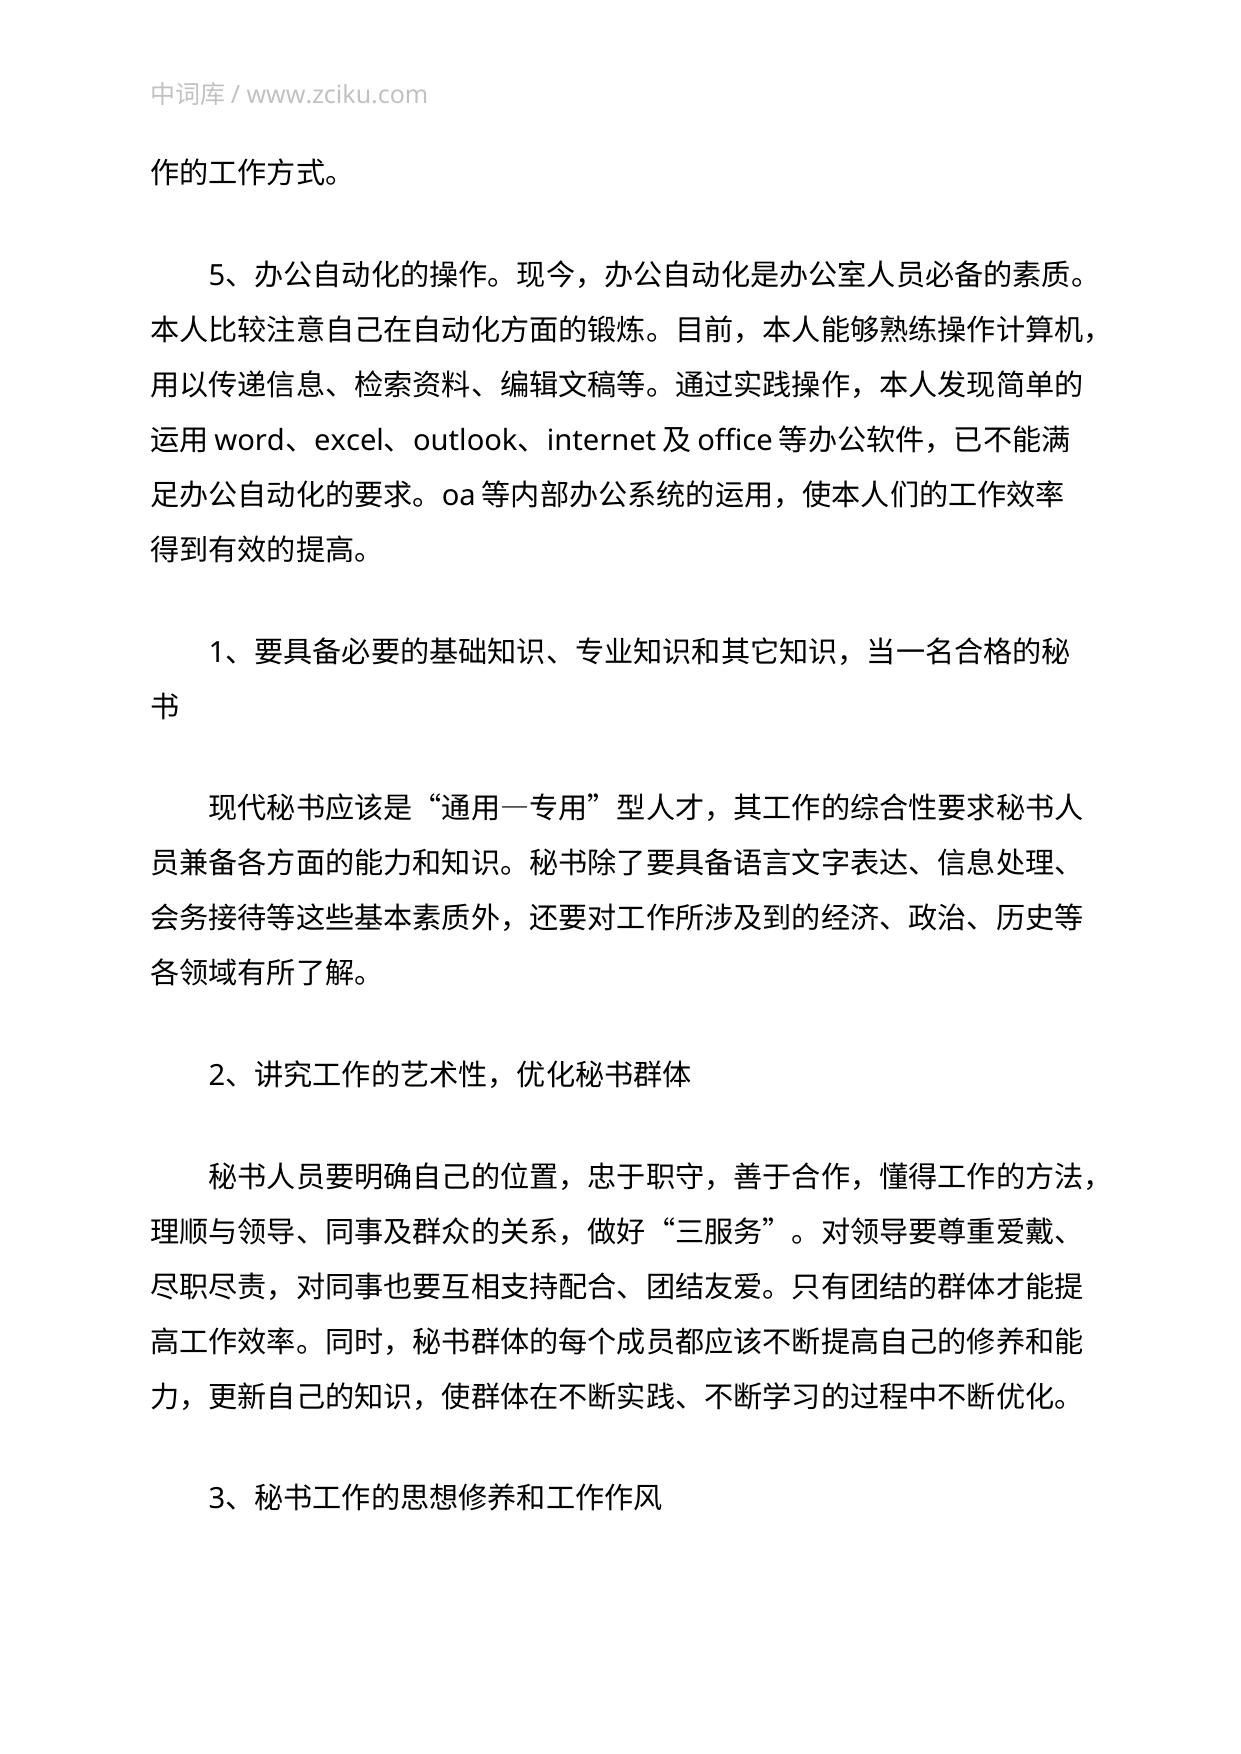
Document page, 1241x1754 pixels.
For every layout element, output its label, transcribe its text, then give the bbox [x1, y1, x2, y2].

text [150, 150, 1090, 192]
text 秘书人员要明确自己的位置，忠于职守，善于合作，懂得工作的方法，理顺与领导、同事及群众的关系，做好“三服务”。对领导要尊重爱戴、尽职尽责，对同事也要互相支持配合、团结友爱。只有团结的群体才能提高工作效率。同时，秘书群体的每个成员都应该不断提高自己的修养和能力，更新自己的知识，使群体在不断实践、不断学习的过程中不断优化。 [150, 1153, 1090, 1415]
text 5、办公自动化的操作。现今，办公自动化是办公室人员必备的素质。本人比较注意自己在自动化方面的锻炼。目前，本人能够熟练操作计算机，用以传递信息、检索资料、编辑文稿等。通过实践操作，本人发现简单的运用word、excel、outlook、internet及office等办公软件，已不能满足办公自动化的要求。oa等内部办公系统的运用，使本人们的工作效率得到有效的提高。 [150, 252, 1090, 569]
text 现代秘书应该是“通用—专用”型人才，其工作的综合性要求秘书人员兼备各方面的能力和知识。秘书除了要具备语言文字表达、信息处理、会务接待等这些基本素质外，还要对工作所涉及到的经济、政治、历史等各领域有所了解。 [150, 785, 1090, 992]
text 3、秘书工作的思想修养和工作作风 [150, 1475, 1090, 1517]
text 1、要具备必要的基础知识、专业知识和其它知识，当一名合格的秘书 [150, 628, 1090, 726]
text 2、讲究工作的艺术性，优化秘书群体 [150, 1052, 1090, 1094]
